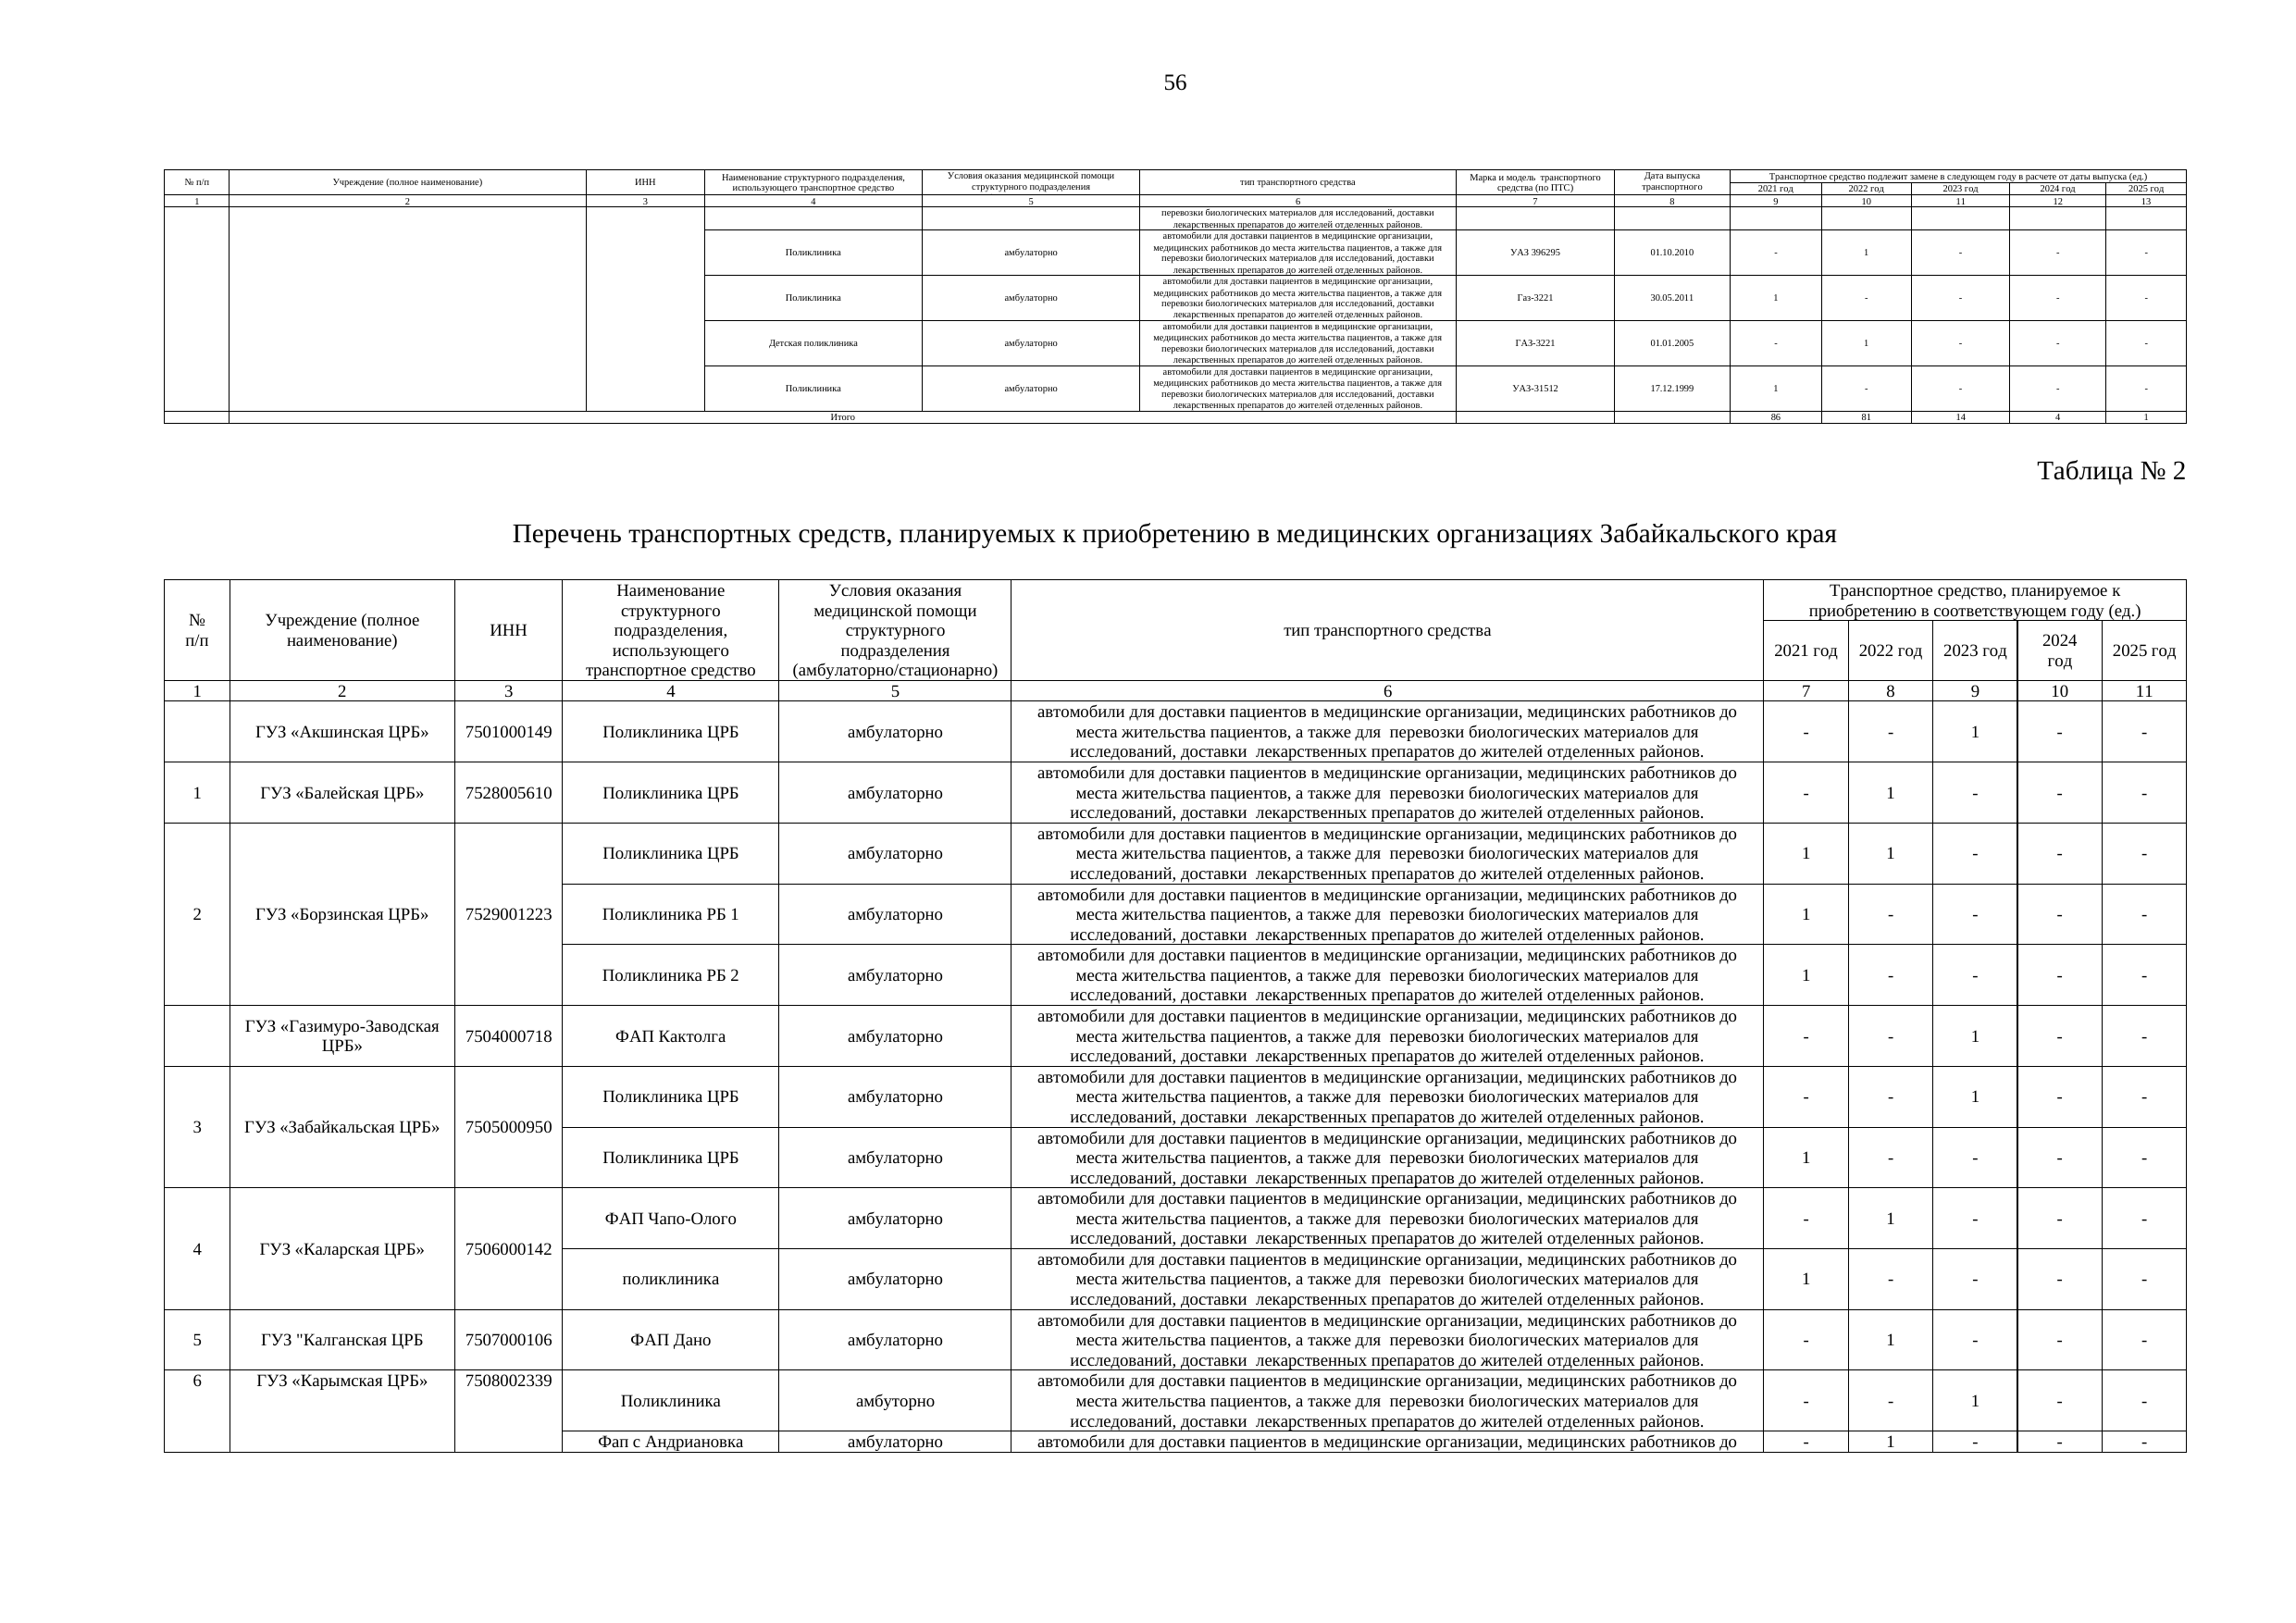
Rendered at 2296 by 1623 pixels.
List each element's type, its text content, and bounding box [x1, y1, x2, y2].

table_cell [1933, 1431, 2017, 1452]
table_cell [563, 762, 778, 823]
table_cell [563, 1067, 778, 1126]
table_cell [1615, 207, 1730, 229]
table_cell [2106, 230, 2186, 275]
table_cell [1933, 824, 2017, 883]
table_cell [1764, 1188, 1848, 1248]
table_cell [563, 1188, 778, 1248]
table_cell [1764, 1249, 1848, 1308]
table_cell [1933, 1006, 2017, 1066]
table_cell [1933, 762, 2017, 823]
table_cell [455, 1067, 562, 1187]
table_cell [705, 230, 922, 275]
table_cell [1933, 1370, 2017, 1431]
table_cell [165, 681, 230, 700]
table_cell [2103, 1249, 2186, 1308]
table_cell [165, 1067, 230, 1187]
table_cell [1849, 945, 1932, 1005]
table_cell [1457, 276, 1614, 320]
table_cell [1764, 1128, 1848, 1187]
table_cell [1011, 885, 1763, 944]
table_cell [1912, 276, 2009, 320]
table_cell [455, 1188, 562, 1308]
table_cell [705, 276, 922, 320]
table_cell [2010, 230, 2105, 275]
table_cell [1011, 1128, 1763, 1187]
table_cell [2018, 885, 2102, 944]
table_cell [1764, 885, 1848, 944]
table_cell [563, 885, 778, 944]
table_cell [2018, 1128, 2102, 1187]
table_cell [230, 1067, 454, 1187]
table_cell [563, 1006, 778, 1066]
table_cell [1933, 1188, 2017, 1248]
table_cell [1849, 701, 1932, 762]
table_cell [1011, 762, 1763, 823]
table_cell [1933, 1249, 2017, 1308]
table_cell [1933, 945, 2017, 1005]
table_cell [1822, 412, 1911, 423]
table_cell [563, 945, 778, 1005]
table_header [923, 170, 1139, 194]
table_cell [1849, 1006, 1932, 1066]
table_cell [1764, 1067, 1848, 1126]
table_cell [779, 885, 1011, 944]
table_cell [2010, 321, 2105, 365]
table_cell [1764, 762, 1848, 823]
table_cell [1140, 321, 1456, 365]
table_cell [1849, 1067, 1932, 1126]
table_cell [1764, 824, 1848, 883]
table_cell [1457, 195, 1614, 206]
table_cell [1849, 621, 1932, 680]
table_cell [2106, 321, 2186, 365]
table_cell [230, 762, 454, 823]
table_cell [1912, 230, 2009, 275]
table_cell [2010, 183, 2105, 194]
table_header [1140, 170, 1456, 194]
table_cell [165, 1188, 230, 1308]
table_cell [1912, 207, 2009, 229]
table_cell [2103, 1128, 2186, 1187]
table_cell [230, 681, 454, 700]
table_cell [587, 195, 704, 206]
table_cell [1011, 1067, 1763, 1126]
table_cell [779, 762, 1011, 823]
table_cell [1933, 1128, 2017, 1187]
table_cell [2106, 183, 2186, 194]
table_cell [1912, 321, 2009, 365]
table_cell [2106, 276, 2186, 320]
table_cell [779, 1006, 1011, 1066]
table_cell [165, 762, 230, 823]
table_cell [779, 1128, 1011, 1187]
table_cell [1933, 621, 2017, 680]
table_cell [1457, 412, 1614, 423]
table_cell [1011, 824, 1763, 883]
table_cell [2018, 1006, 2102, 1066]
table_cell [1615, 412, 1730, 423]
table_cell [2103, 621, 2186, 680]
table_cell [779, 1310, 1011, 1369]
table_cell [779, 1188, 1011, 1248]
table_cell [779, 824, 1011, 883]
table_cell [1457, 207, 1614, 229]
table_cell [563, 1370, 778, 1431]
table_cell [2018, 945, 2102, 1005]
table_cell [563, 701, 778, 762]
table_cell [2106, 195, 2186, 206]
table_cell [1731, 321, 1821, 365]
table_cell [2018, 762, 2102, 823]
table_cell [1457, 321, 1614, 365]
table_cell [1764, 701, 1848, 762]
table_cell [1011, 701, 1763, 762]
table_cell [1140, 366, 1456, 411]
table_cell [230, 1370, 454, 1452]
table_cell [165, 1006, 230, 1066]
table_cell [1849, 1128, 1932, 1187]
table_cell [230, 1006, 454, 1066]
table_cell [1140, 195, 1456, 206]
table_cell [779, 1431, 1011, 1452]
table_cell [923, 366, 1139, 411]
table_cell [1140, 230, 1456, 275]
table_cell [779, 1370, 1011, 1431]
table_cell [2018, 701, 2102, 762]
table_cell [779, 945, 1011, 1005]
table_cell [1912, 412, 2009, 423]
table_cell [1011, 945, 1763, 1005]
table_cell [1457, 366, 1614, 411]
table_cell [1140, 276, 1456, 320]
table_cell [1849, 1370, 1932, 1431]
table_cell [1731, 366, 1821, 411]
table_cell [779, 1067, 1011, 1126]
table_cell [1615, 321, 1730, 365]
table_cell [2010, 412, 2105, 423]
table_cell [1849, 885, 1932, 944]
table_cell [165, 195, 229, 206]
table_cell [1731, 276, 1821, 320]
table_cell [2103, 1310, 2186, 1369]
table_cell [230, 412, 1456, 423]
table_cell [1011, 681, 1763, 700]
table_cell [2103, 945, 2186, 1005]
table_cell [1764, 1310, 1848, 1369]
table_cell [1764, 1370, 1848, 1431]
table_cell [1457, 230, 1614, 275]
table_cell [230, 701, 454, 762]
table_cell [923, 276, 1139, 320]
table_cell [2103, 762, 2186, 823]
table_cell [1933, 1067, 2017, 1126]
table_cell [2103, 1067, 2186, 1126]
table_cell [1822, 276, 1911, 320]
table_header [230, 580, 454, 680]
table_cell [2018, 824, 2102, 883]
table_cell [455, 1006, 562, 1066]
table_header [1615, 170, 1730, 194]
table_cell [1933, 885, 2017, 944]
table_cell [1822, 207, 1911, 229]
text Перечень транспортных средств, планируемых к приобретению в медицинских организациях Забайкальского края [164, 517, 2186, 548]
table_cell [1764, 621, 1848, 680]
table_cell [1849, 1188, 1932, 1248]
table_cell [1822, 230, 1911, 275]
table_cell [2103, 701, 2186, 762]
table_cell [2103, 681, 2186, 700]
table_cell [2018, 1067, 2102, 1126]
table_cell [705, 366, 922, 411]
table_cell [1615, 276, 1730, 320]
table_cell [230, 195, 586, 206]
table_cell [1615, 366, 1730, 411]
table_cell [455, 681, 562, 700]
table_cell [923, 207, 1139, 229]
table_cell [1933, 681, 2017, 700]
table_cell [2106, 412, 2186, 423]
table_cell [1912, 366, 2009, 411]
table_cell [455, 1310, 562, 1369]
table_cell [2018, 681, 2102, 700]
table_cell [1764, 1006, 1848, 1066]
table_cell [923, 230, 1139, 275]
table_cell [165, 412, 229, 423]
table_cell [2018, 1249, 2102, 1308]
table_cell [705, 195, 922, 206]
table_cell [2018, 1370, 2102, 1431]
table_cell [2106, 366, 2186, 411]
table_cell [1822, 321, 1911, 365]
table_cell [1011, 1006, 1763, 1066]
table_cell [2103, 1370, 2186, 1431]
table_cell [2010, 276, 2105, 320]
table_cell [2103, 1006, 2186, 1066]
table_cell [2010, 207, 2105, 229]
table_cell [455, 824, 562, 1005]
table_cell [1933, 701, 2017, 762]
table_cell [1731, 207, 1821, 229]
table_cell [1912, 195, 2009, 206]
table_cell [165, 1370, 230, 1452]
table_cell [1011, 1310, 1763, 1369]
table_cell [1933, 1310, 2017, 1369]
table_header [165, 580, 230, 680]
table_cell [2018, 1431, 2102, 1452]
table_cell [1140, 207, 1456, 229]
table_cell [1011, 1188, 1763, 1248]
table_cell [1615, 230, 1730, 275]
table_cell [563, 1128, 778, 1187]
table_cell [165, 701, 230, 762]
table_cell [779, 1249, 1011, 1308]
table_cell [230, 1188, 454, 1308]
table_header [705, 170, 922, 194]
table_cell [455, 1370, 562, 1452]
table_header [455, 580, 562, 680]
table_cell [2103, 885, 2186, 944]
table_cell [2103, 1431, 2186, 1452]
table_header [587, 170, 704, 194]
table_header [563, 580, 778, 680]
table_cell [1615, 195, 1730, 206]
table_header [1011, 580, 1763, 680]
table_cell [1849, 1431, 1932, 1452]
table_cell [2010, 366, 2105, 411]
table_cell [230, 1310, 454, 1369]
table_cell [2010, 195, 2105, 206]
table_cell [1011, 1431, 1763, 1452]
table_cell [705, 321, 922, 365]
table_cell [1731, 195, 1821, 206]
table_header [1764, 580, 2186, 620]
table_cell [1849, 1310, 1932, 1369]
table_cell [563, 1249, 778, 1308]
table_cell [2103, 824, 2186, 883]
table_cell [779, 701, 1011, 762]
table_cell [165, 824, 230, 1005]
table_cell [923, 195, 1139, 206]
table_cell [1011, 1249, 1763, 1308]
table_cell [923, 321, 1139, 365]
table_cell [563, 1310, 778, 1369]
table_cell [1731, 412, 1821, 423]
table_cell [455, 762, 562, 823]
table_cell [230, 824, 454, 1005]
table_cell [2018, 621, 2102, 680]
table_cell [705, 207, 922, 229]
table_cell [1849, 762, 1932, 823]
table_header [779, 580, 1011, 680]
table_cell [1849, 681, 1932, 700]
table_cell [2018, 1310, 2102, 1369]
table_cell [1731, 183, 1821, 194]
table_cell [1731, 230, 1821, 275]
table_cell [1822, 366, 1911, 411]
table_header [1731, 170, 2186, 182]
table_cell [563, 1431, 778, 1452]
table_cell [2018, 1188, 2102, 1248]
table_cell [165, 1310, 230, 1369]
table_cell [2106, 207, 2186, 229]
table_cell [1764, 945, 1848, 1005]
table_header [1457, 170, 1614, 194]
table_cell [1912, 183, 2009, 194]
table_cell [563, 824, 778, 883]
text Таблица № 2 [164, 455, 2186, 486]
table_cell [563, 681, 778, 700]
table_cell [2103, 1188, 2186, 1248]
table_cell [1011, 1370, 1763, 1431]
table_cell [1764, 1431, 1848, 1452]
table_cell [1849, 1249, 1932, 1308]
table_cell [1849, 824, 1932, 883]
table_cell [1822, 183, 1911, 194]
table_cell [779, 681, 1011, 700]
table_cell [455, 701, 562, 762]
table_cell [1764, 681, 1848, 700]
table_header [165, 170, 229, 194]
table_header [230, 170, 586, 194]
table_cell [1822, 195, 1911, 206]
